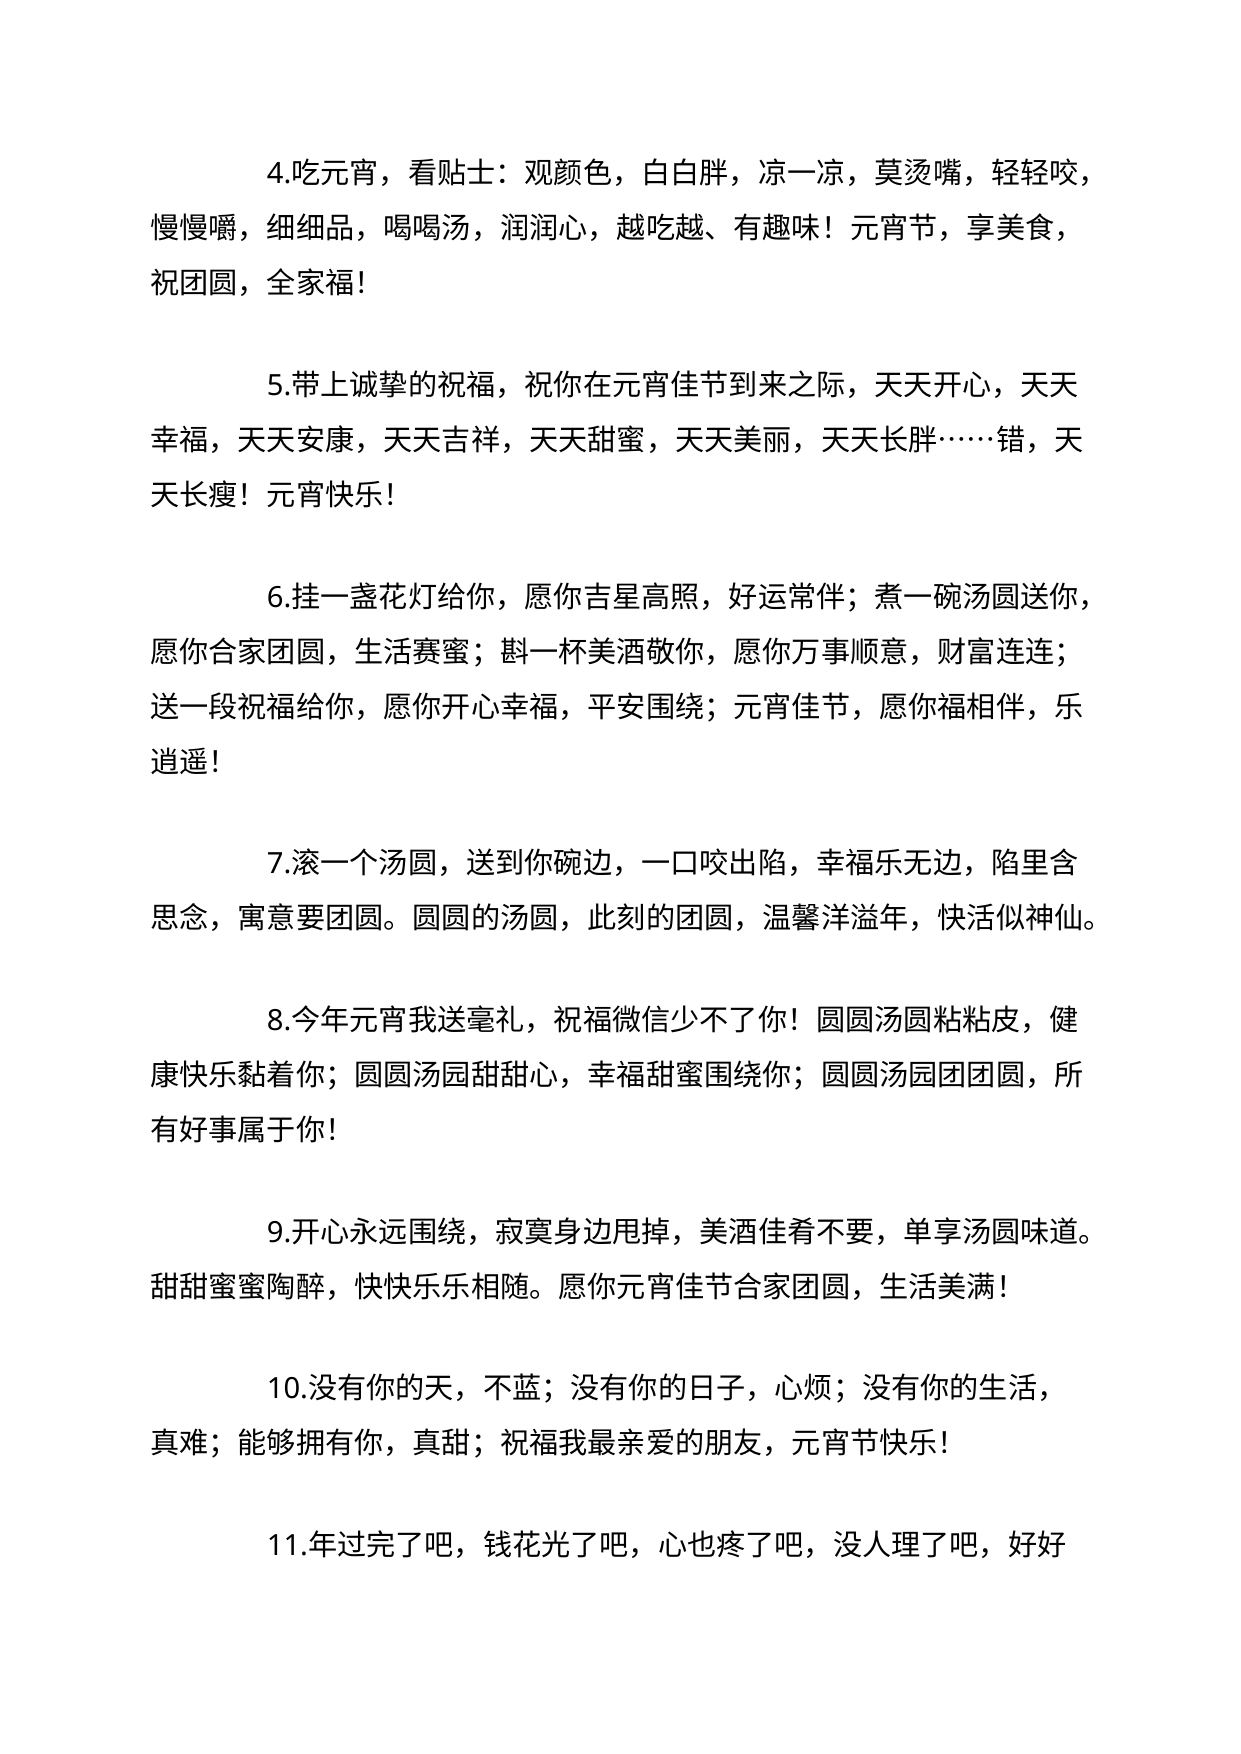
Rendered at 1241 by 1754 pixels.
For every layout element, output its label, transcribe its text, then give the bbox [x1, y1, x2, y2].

text 10.没有你的天，不蓝；没有你的日子，心烦；没有你的生活，真难；能够拥有你，真甜；祝福我最亲爱的朋友，元宵节快乐！ [150, 1365, 1090, 1462]
text 8.今年元宵我送毫礼，祝福微信少不了你！圆圆汤圆粘粘皮，健康快乐黏着你；圆圆汤园甜甜心，幸福甜蜜围绕你；圆圆汤园团团圆，所有好事属于你！ [150, 997, 1090, 1149]
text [150, 1522, 1090, 1564]
text 7.滚一个汤圆，送到你碗边，一口咬出陷，幸福乐无边，陷里含思念，寓意要团圆。圆圆的汤圆，此刻的团圆，温馨洋溢年，快活似神仙。 [150, 840, 1090, 937]
text 6.挂一盏花灯给你，愿你吉星高照，好运常伴；煮一碗汤圆送你，愿你合家团圆，生活赛蜜；斟一杯美酒敬你，愿你万事顺意，财富连连；送一段祝福给你，愿你开心幸福，平安围绕；元宵佳节，愿你福相伴，乐逍遥！ [150, 573, 1090, 780]
text 5.带上诚挚的祝福，祝你在元宵佳节到来之际，天天开心，天天幸福，天天安康，天天吉祥，天天甜蜜，天天美丽，天天长胖……错，天天长瘦！元宵快乐！ [150, 362, 1090, 514]
text 4.吃元宵，看贴士：观颜色，白白胖，凉一凉，莫烫嘴，轻轻咬，慢慢嚼，细细品，喝喝汤，润润心，越吃越、有趣味！元宵节，享美食，祝团圆，全家福！ [150, 150, 1090, 302]
text 9.开心永远围绕，寂寞身边甩掉，美酒佳肴不要，单享汤圆味道。甜甜蜜蜜陶醉，快快乐乐相随。愿你元宵佳节合家团圆，生活美满！ [150, 1208, 1090, 1306]
